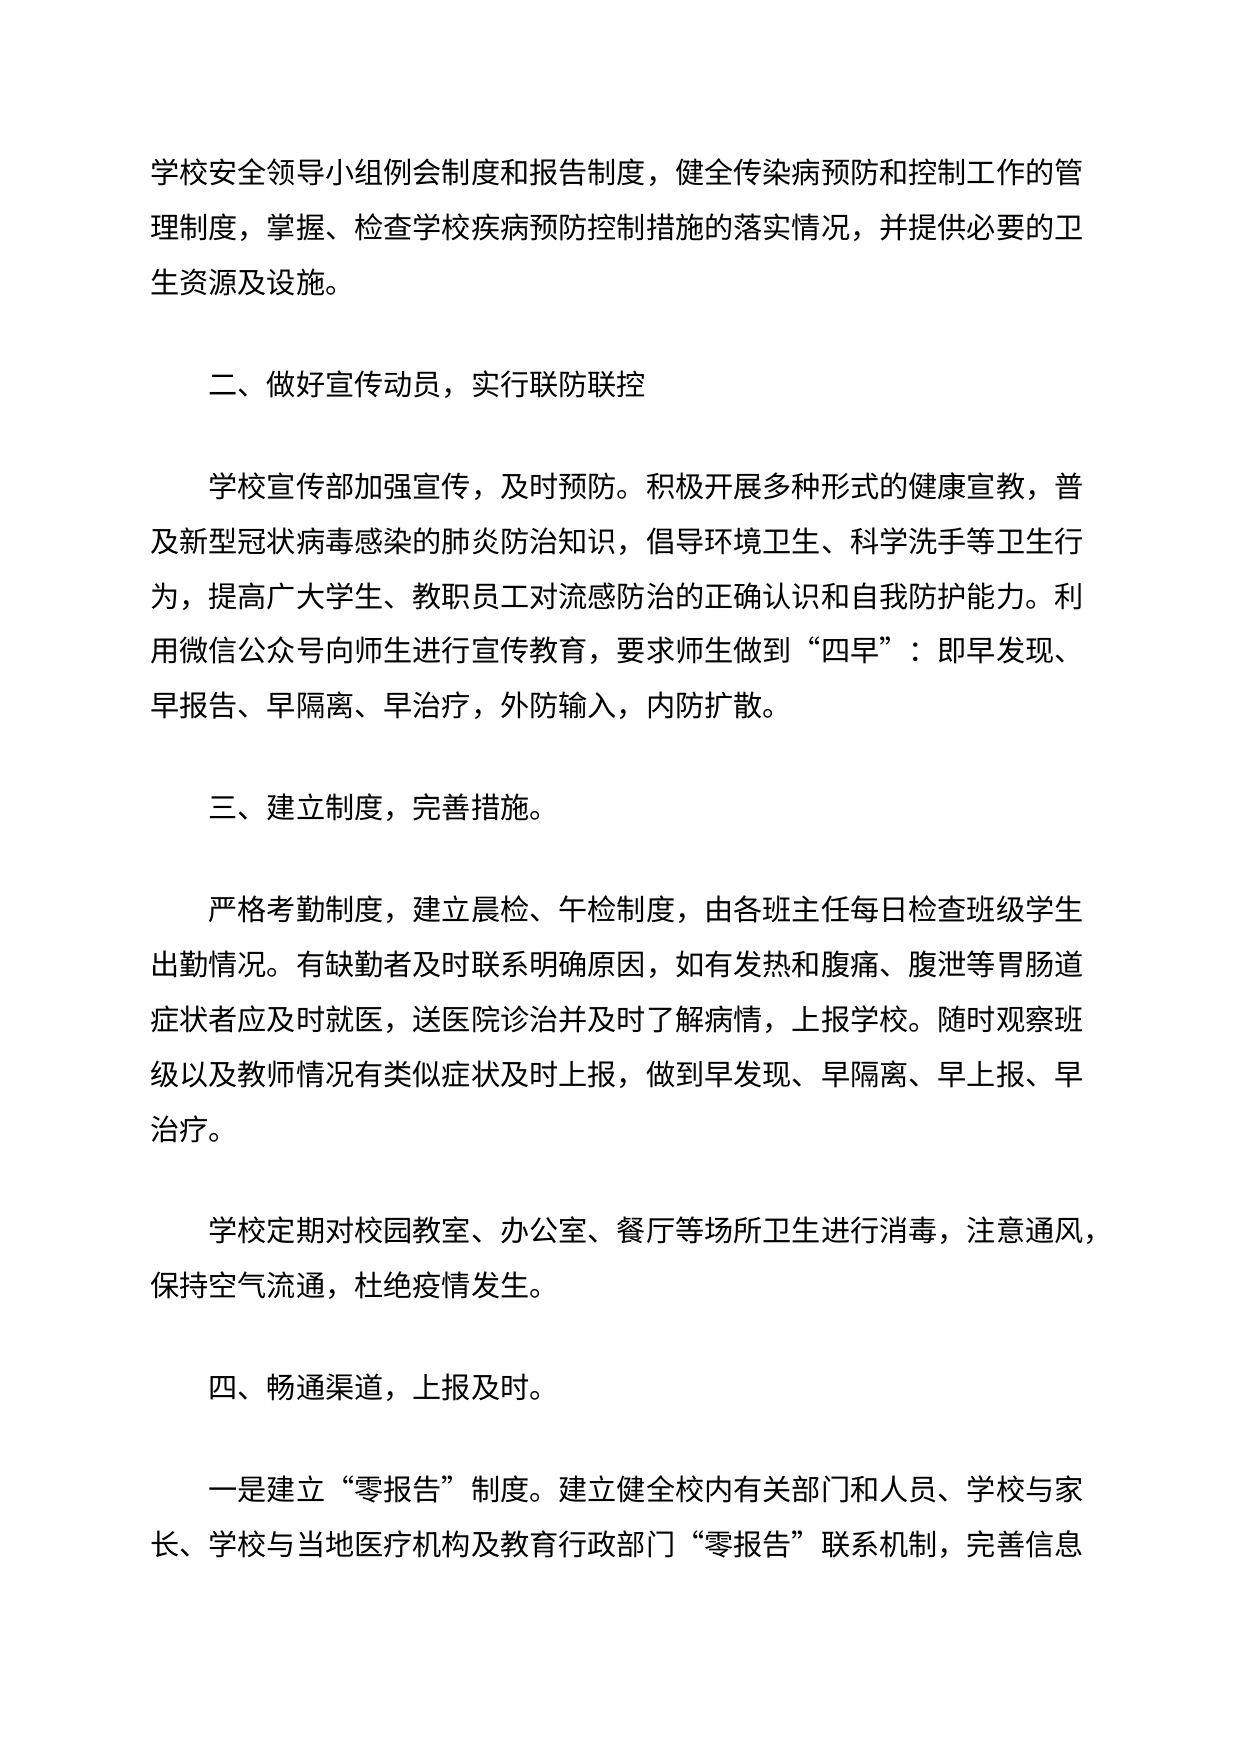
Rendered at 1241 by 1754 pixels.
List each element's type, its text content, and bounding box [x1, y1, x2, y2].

text 学校宣传部加强宣传，及时预防。积极开展多种形式的健康宣教，普及新型冠状病毒感染的肺炎防治知识，倡导环境卫生、科学洗手等卫生行为，提高广大学生、教职员工对流感防治的正确认识和自我防护能力。利用微信公众号向师生进行宣传教育，要求师生做到“四早”：即早发现、早报告、早隔离、早治疗，外防输入，内防扩散。 [150, 463, 1090, 725]
text 四、畅通渠道，上报及时。 [150, 1364, 1090, 1407]
text 三、建立制度，完善措施。 [150, 785, 1090, 827]
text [150, 150, 1090, 302]
text 二、做好宣传动员，实行联防联控 [150, 362, 1090, 404]
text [150, 1466, 1090, 1563]
text 学校定期对校园教室、办公室、餐厅等场所卫生进行消毒，注意通风，保持空气流通，杜绝疫情发生。 [150, 1208, 1090, 1305]
text 严格考勤制度，建立晨检、午检制度，由各班主任每日检查班级学生出勤情况。有缺勤者及时联系明确原因，如有发热和腹痛、腹泄等胃肠道症状者应及时就医，送医院诊治并及时了解病情，上报学校。随时观察班级以及教师情况有类似症状及时上报，做到早发现、早隔离、早上报、早治疗。 [150, 886, 1090, 1148]
